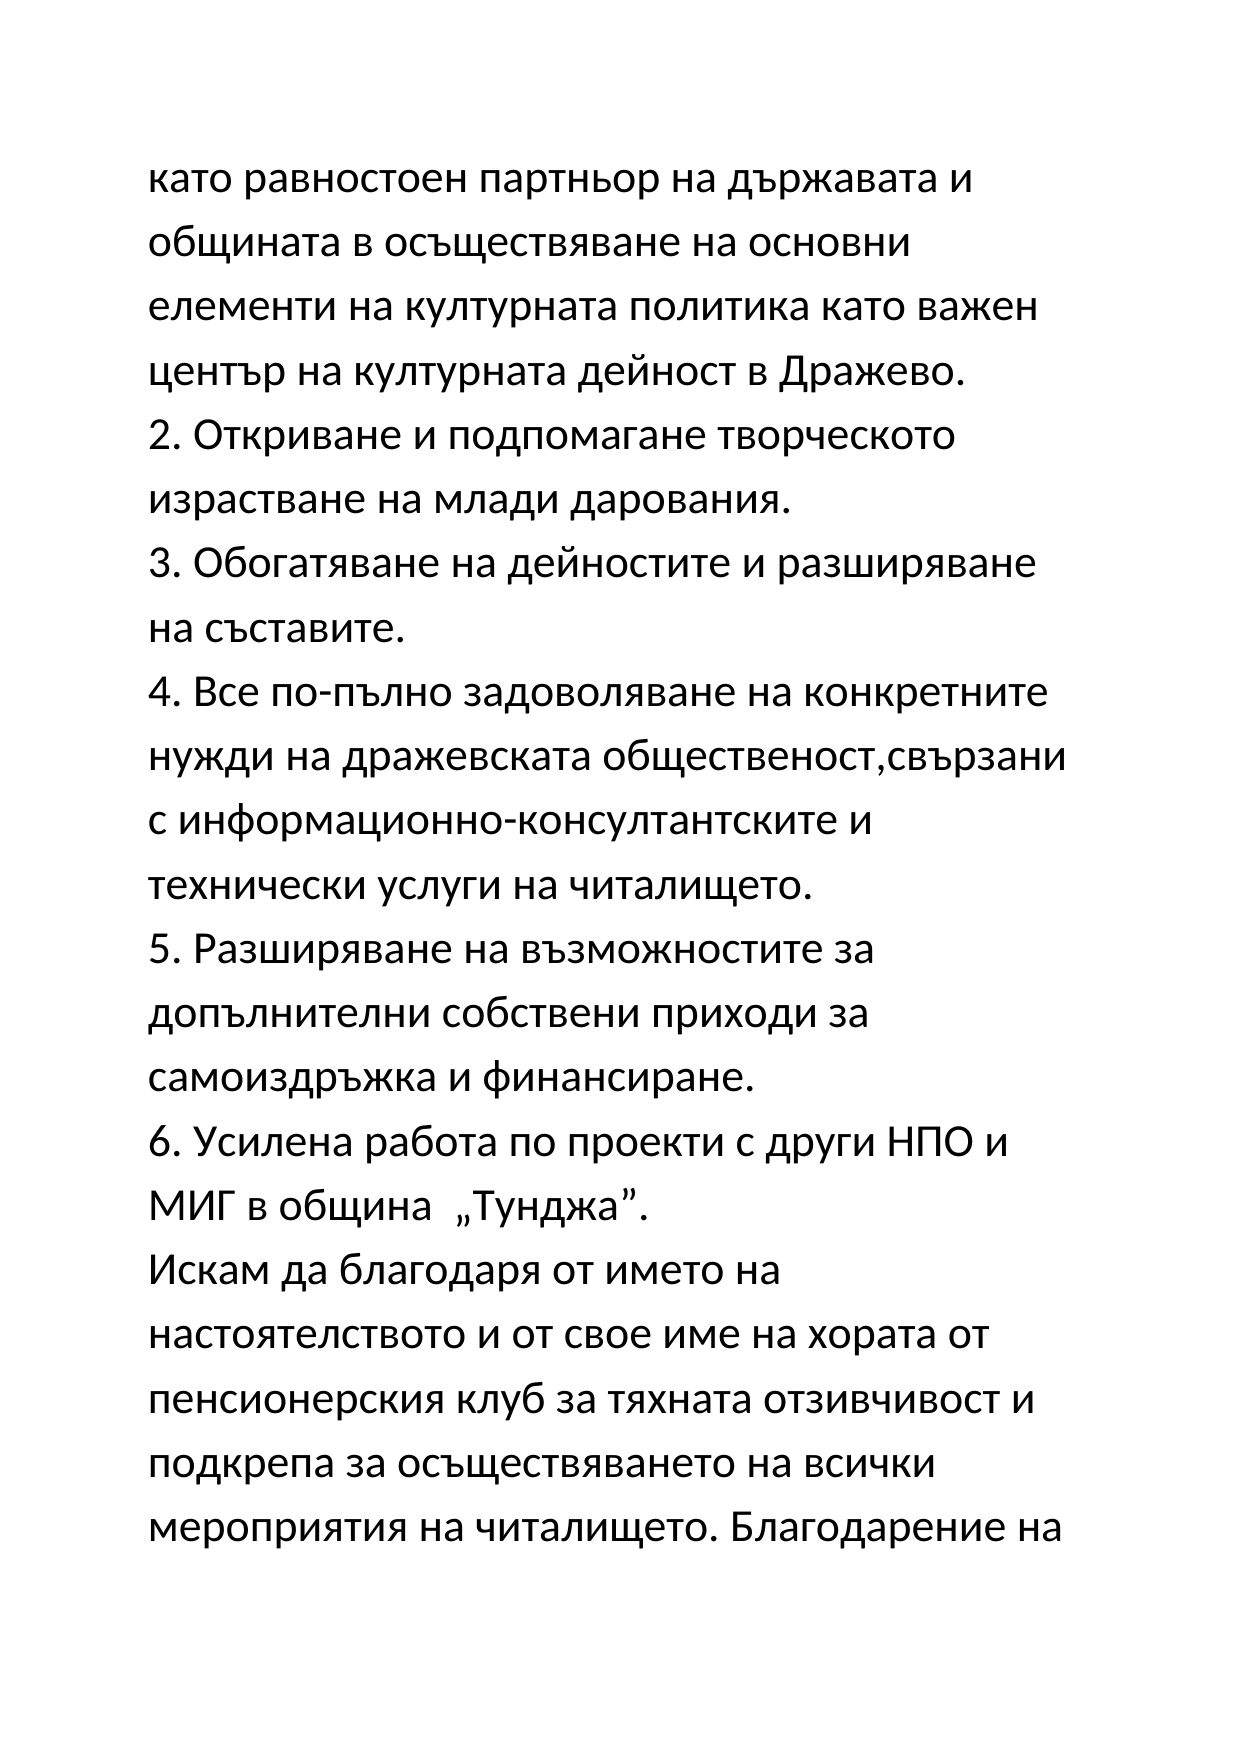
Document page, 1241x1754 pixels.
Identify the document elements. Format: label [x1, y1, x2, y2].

text [148, 148, 1093, 1553]
